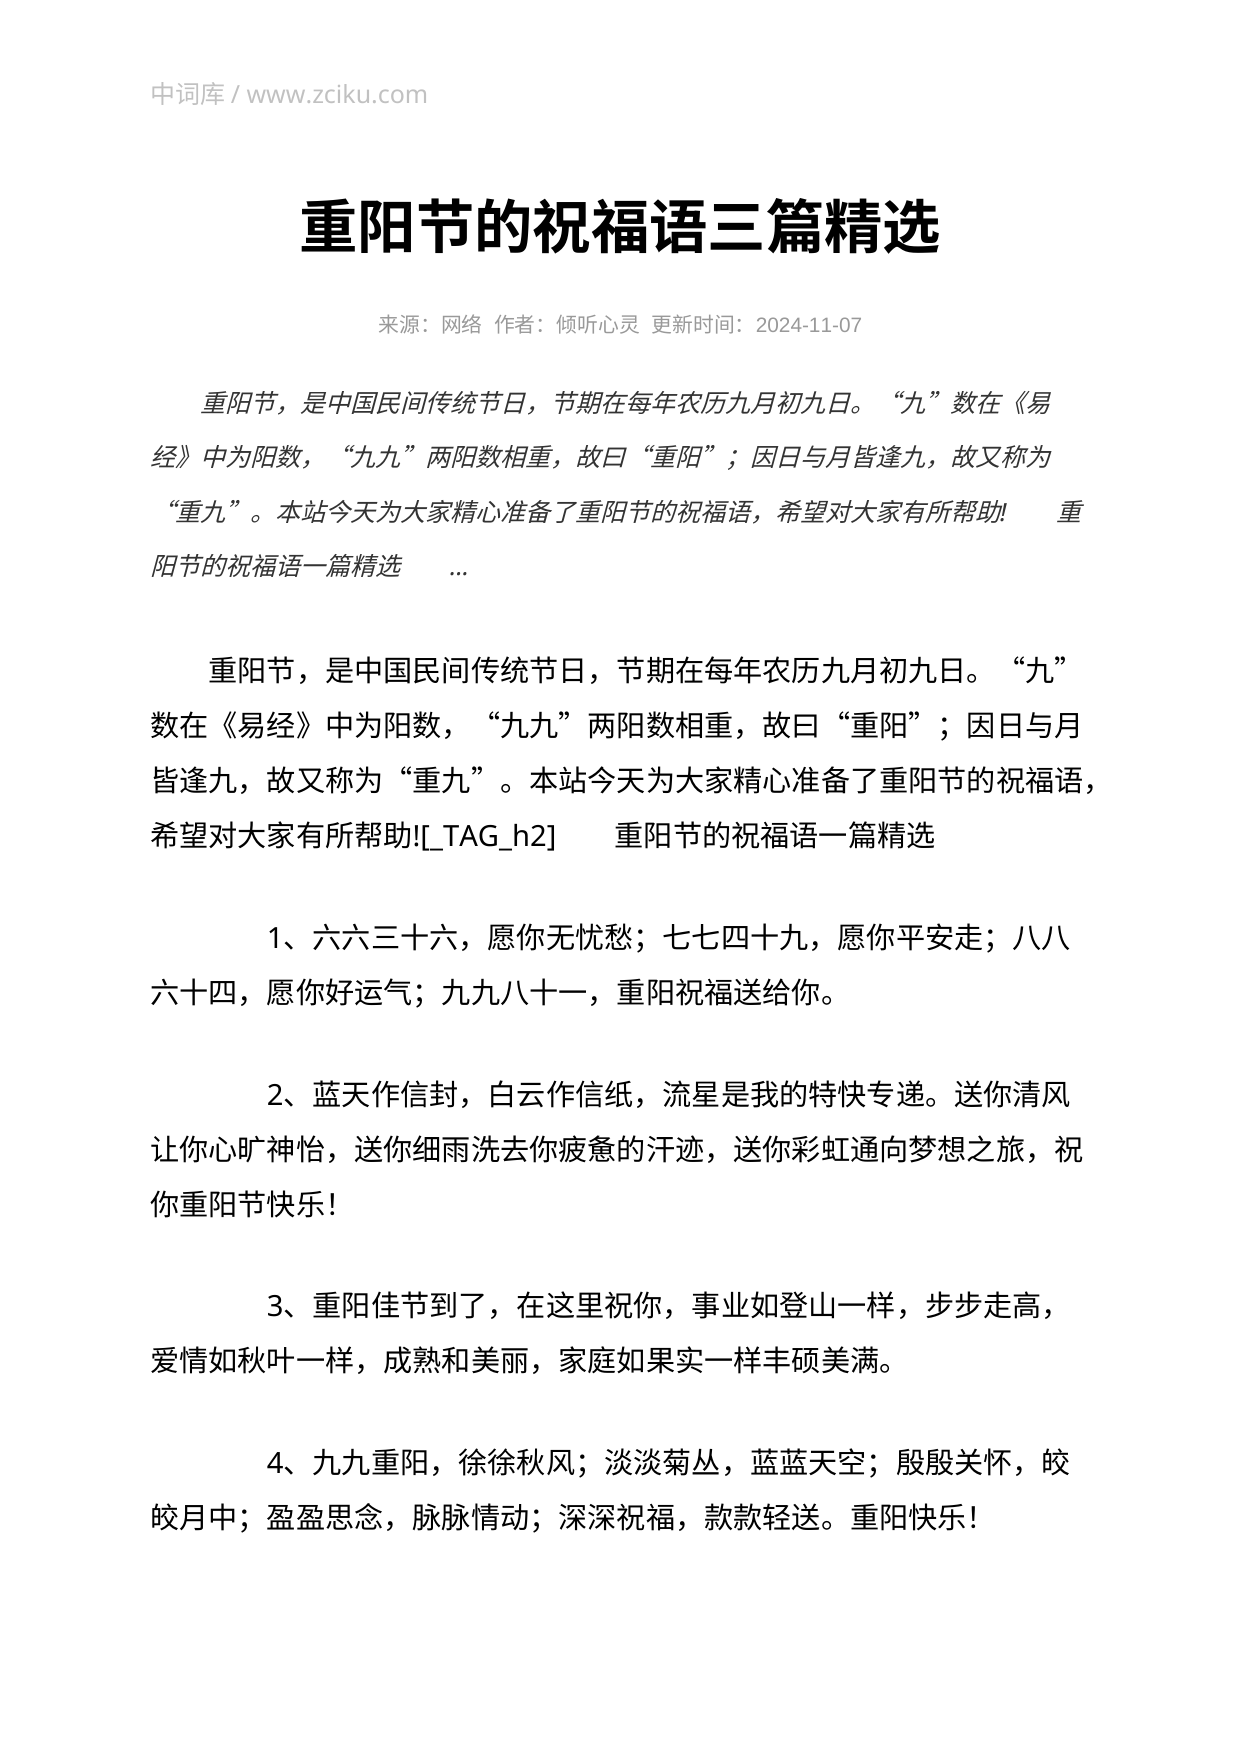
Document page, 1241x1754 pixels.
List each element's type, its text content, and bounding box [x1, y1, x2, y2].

text 来源：网络 作者：倾听心灵 更新时间：2024-11-07 [150, 313, 1090, 337]
text 重阳节，是中国民间传统节日，节期在每年农历九月初九日。“九”数在《易经》中为阳数，“九九”两阳数相重，故曰“重阳”；因日与月皆逢九，故又称为“重九”。本站今天为大家精心准备了重阳节的祝福语，希望对大家有所帮助![_TAG_h2] 重阳节的祝福语一篇精选 [150, 648, 1090, 855]
text 1、六六三十六，愿你无忧愁；七七四十九，愿你平安走；八八六十四，愿你好运气；九九八十一，重阳祝福送给你。 [150, 914, 1090, 1012]
text 3、重阳佳节到了，在这里祝你，事业如登山一样，步步走高，爱情如秋叶一样，成熟和美丽，家庭如果实一样丰硕美满。 [150, 1283, 1090, 1380]
text 2、蓝天作信封，白云作信纸，流星是我的特快专递。送你清风让你心旷神怡，送你细雨洗去你疲惫的汗迹，送你彩虹通向梦想之旅，祝你重阳节快乐！ [150, 1071, 1090, 1223]
text 重阳节，是中国民间传统节日，节期在每年农历九月初九日。“九”数在《易经》中为阳数，“九九”两阳数相重，故曰“重阳”；因日与月皆逢九，故又称为“重九”。本站今天为大家精心准备了重阳节的祝福语，希望对大家有所帮助! 重阳节的祝福语一篇精选 ... [150, 383, 1090, 583]
text 4、九九重阳，徐徐秋风；淡淡菊丛，蓝蓝天空；殷殷关怀，皎皎月中；盈盈思念，脉脉情动；深深祝福，款款轻送。重阳快乐！ [150, 1440, 1090, 1537]
subtitle 重阳节的祝福语三篇精选 [150, 181, 1090, 266]
